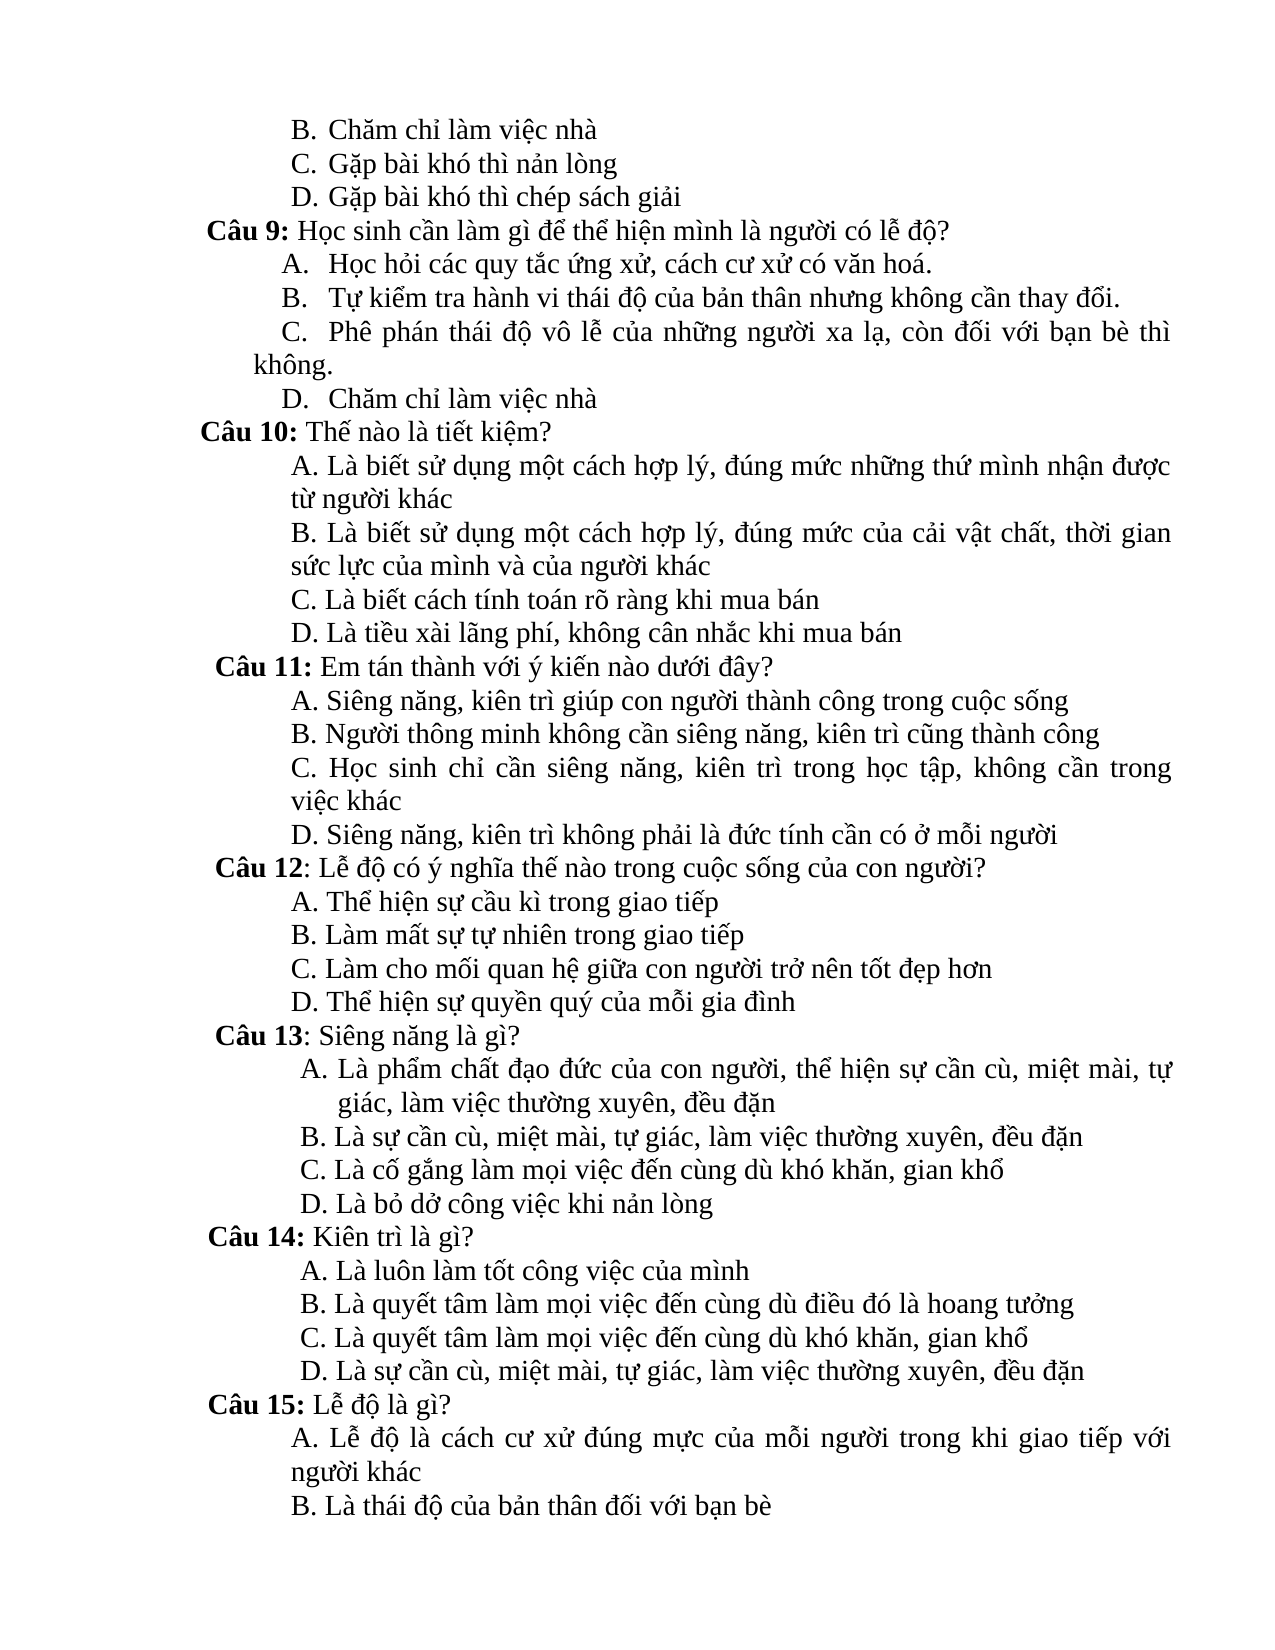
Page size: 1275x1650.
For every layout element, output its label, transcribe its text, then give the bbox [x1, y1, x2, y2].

text C. Là cố gắng làm mọi việc đến cùng dù khó khăn, gian khổ [300, 1152, 1172, 1186]
text D. Thể hiện sự quyền quý của mỗi gia đình [291, 984, 1172, 1018]
text A. Thể hiện sự cầu kì trong giao tiếp [291, 884, 1172, 917]
text Câu 15: Lễ độ là gì? [178, 1387, 1172, 1421]
text B. Là sự cần cù, miệt mài, tự giác, làm việc thường xuyên, đều đặn [300, 1119, 1172, 1152]
text A. Là luôn làm tốt công việc của mình [300, 1253, 1172, 1286]
text D. Là tiều xài lãng phí, không cân nhắc khi mua bán [291, 616, 1172, 649]
list Chăm chỉ làm việc nhà [253, 381, 1172, 414]
text A. Siêng năng, kiên trì giúp con người thành công trong cuộc sống [291, 683, 1172, 716]
text D. Là bỏ dở công việc khi nản lòng [300, 1186, 1172, 1219]
text C. Là quyết tâm làm mọi việc đến cùng dù khó khăn, gian khổ [300, 1320, 1172, 1353]
text Câu 13: Siêng năng là gì? [178, 1018, 1172, 1052]
text Câu 14: Kiên trì là gì? [178, 1219, 1172, 1253]
text C. Làm cho mối quan hệ giữa con người trở nên tốt đẹp hơn [291, 951, 1172, 984]
text A. Là biết sử dụng một cách hợp lý, đúng mức những thứ mình nhận được từ người khác [291, 448, 1172, 515]
text B. Là biết sử dụng một cách hợp lý, đúng mức của cải vật chất, thời gian sức lực của mình và của người khác [291, 515, 1172, 582]
text Câu 12: Lễ độ có ý nghĩa thế nào trong cuộc sống của con người? [178, 850, 1172, 884]
text B. Người thông minh không cần siêng năng, kiên trì cũng thành công [291, 716, 1172, 750]
text C. Học sinh chỉ cần siêng năng, kiên trì trong học tập, không cần trong việc khác [291, 750, 1172, 817]
text D. Siêng năng, kiên trì không phải là đức tính cần có ở mỗi người [291, 817, 1172, 850]
list Gặp bài khó thì chép sách giải [234, 179, 1172, 213]
text D. Là sự cần cù, miệt mài, tự giác, làm việc thường xuyên, đều đặn [300, 1353, 1172, 1387]
text A. Lễ độ là cách cư xử đúng mực của mỗi người trong khi giao tiếp với người khác [291, 1421, 1172, 1488]
text Câu 9: Học sinh cần làm gì để thể hiện mình là người có lễ độ? [206, 213, 1172, 247]
list Học hỏi các quy tắc ứng xử, cách cư xử có văn hoá. [253, 247, 1172, 280]
list Chăm chỉ làm việc nhà [234, 112, 1172, 146]
text Câu 10: Thế nào là tiết kiệm? [178, 414, 1172, 448]
text B. Là quyết tâm làm mọi việc đến cùng dù điều đó là hoang tưởng [300, 1286, 1172, 1320]
text C. Là biết cách tính toán rõ ràng khi mua bán [291, 582, 1172, 616]
list Tự kiểm tra hành vi thái độ của bản thân nhưng không cần thay đổi. [253, 280, 1172, 314]
text Câu 11: Em tán thành với ý kiến nào dưới đây? [178, 649, 1172, 683]
text B. Là thái độ của bản thân đối với bạn bè [291, 1488, 1172, 1521]
list Là phẩm chất đạo đức của con người, thể hiện sự cần cù, miệt mài, tự giác, làm việc thường xuyên, đều đặn [300, 1052, 1172, 1119]
text B. Làm mất sự tự nhiên trong giao tiếp [291, 917, 1172, 951]
list Gặp bài khó thì nản lòng [234, 146, 1172, 179]
list Phê phán thái độ vô lễ của những người xa lạ, còn đối với bạn bè thì không. [253, 314, 1172, 381]
